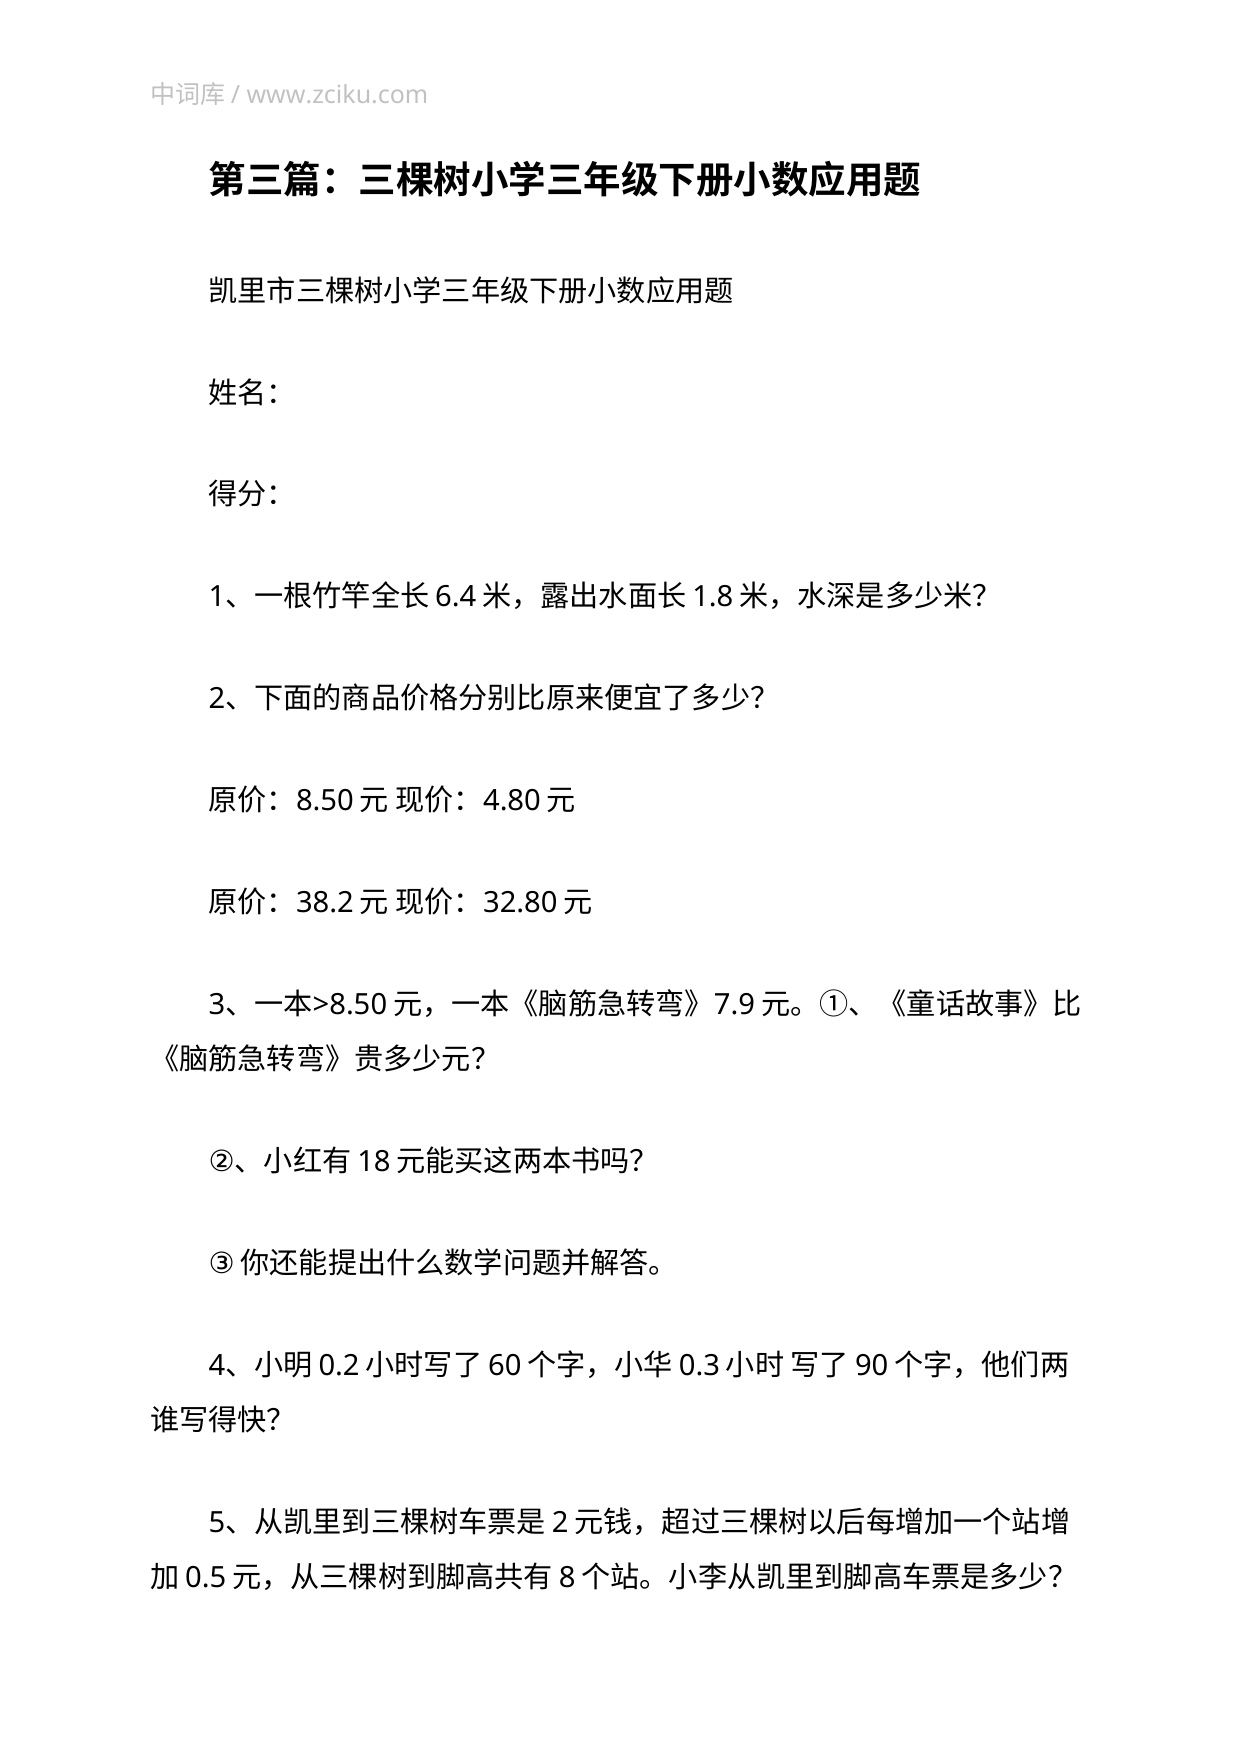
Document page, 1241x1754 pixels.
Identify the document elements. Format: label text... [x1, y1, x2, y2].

text 5、从凯里到三棵树车票是2元钱，超过三棵树以后每增加一个站增加0.5元，从三棵树到脚高共有8个站。小李从凯里到脚高车票是多少？ [150, 1498, 1090, 1596]
text 凯里市三棵树小学三年级下册小数应用题 [150, 267, 1090, 310]
text 原价：38.2元 现价：32.80元 [150, 879, 1090, 921]
text 得分： [150, 471, 1090, 513]
text 第三篇：三棵树小学三年级下册小数应用题 [150, 150, 1090, 204]
text 2、下面的商品价格分别比原来便宜了多少？ [150, 675, 1090, 717]
text ②、小红有18元能买这两本书吗？ [150, 1137, 1090, 1180]
text 姓名： [150, 369, 1090, 411]
text 1、一根竹竿全长6.4米，露出水面长1.8米，水深是多少米？ [150, 573, 1090, 615]
text 3、一本>8.50元，一本《脑筋急转弯》7.9元。①、《童话故事》比《脑筋急转弯》贵多少元？ [150, 981, 1090, 1078]
text 原价：8.50元 现价：4.80元 [150, 777, 1090, 819]
text 4、小明0.2小时写了60个字，小华0.3小时 写了90个字，他们两谁写得快？ [150, 1341, 1090, 1439]
text ③你还能提出什么数学问题并解答。 [150, 1239, 1090, 1282]
